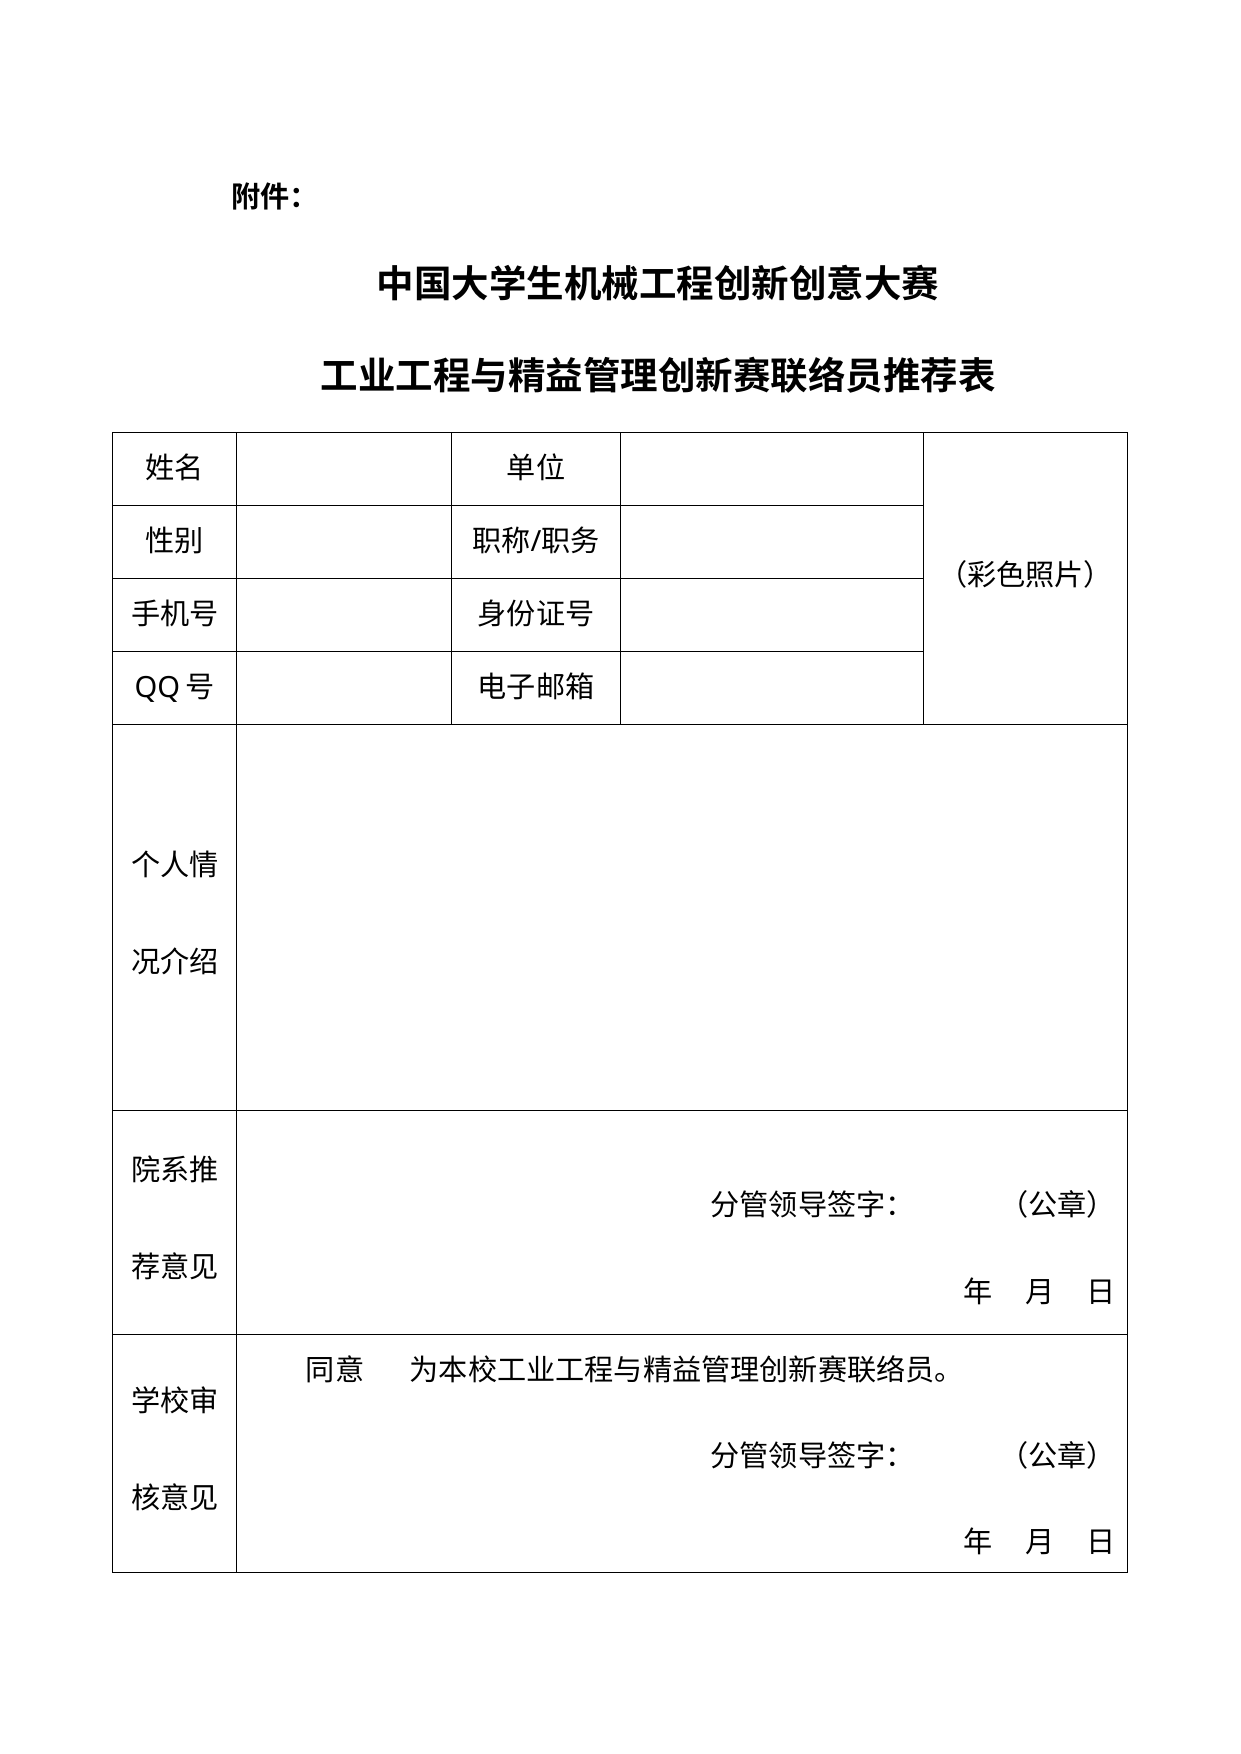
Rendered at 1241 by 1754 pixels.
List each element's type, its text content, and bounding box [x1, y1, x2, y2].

table_cell QQ号 [113, 652, 236, 724]
table_cell 电子邮箱 [452, 652, 620, 724]
table_header [237, 433, 451, 505]
table_header [621, 433, 923, 505]
table_header 姓名 [113, 433, 236, 505]
table_cell [621, 506, 923, 578]
text 工业工程与精益管理创新赛联络员推荐表 [187, 340, 1053, 405]
table_cell [237, 506, 451, 578]
table_cell [621, 579, 923, 651]
table_cell [237, 725, 1127, 1110]
table_header （彩色照片） [924, 433, 1127, 724]
table_cell 个人情况介绍 [113, 725, 236, 1110]
table_cell 手机号 [113, 579, 236, 651]
table_cell 院系推荐意见 [113, 1111, 236, 1334]
table_cell 职称/职务 [452, 506, 620, 578]
text 中国大学生机械工程创新创意大赛 [187, 248, 1053, 313]
table_cell 身份证号 [452, 579, 620, 651]
text 附件： [187, 162, 1053, 227]
table_cell [621, 652, 923, 724]
table_cell [237, 652, 451, 724]
table_header 单位 [452, 433, 620, 505]
table_cell 同意 为本校工业工程与精益管理创新赛联络员。 分管领导签字： （公章） 年 月 日 [237, 1335, 1127, 1572]
table_cell [237, 579, 451, 651]
table_cell 学校审核意见 [113, 1335, 236, 1572]
table_cell 性别 [113, 506, 236, 578]
table_cell 分管领导签字： （公章） 年 月 日 [237, 1111, 1127, 1334]
